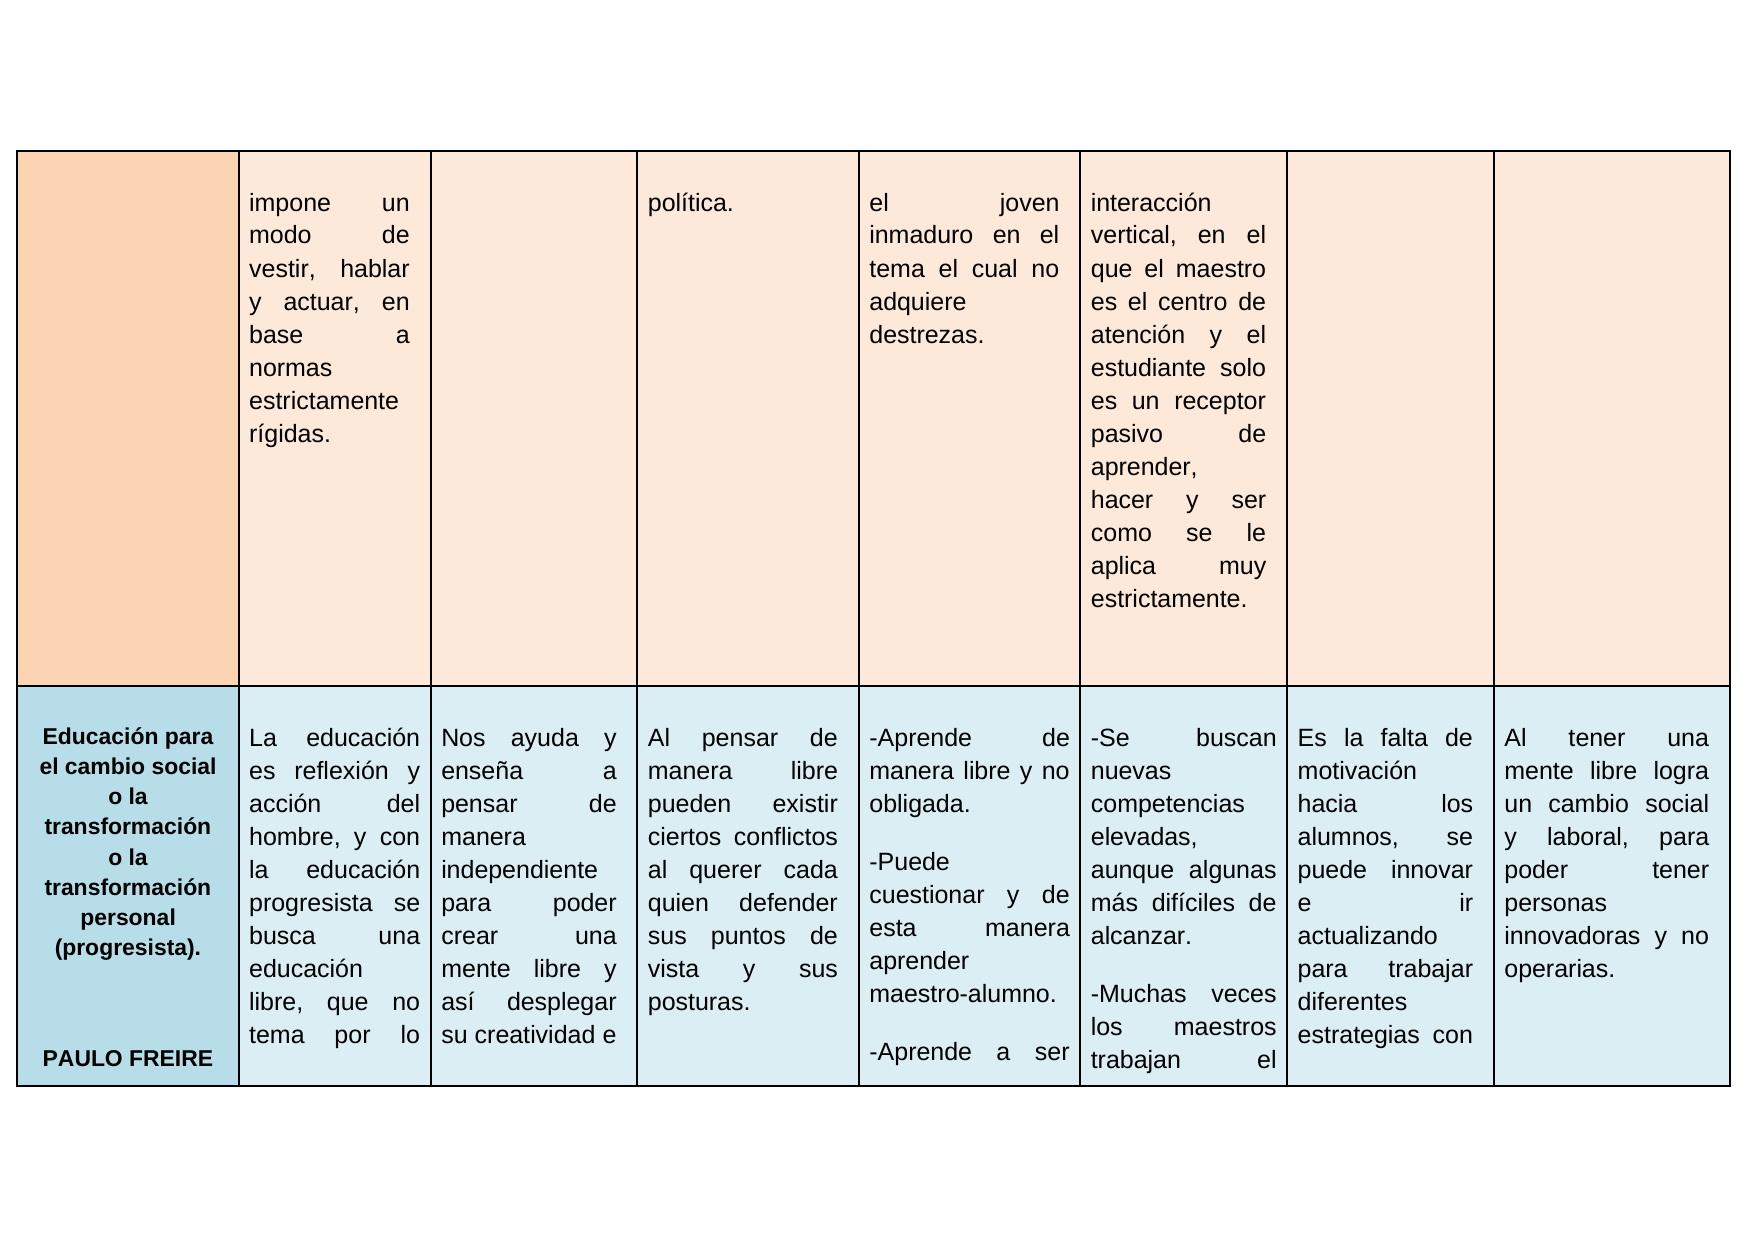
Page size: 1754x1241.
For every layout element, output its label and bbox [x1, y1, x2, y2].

table_cell [1288, 687, 1493, 1085]
table_cell [860, 152, 1079, 685]
table_cell [1288, 152, 1493, 685]
table_cell [1495, 152, 1729, 685]
table_cell [1495, 687, 1729, 1085]
table_cell [860, 687, 1079, 1085]
table_cell [638, 687, 858, 1085]
table_cell [638, 152, 858, 685]
table_cell [432, 687, 636, 1085]
table_cell [1081, 687, 1286, 1085]
table_cell [240, 687, 430, 1085]
table_cell [18, 152, 238, 685]
table_cell [1081, 152, 1286, 685]
table_cell [432, 152, 636, 685]
table_cell [240, 152, 430, 685]
table_cell [18, 687, 238, 1085]
